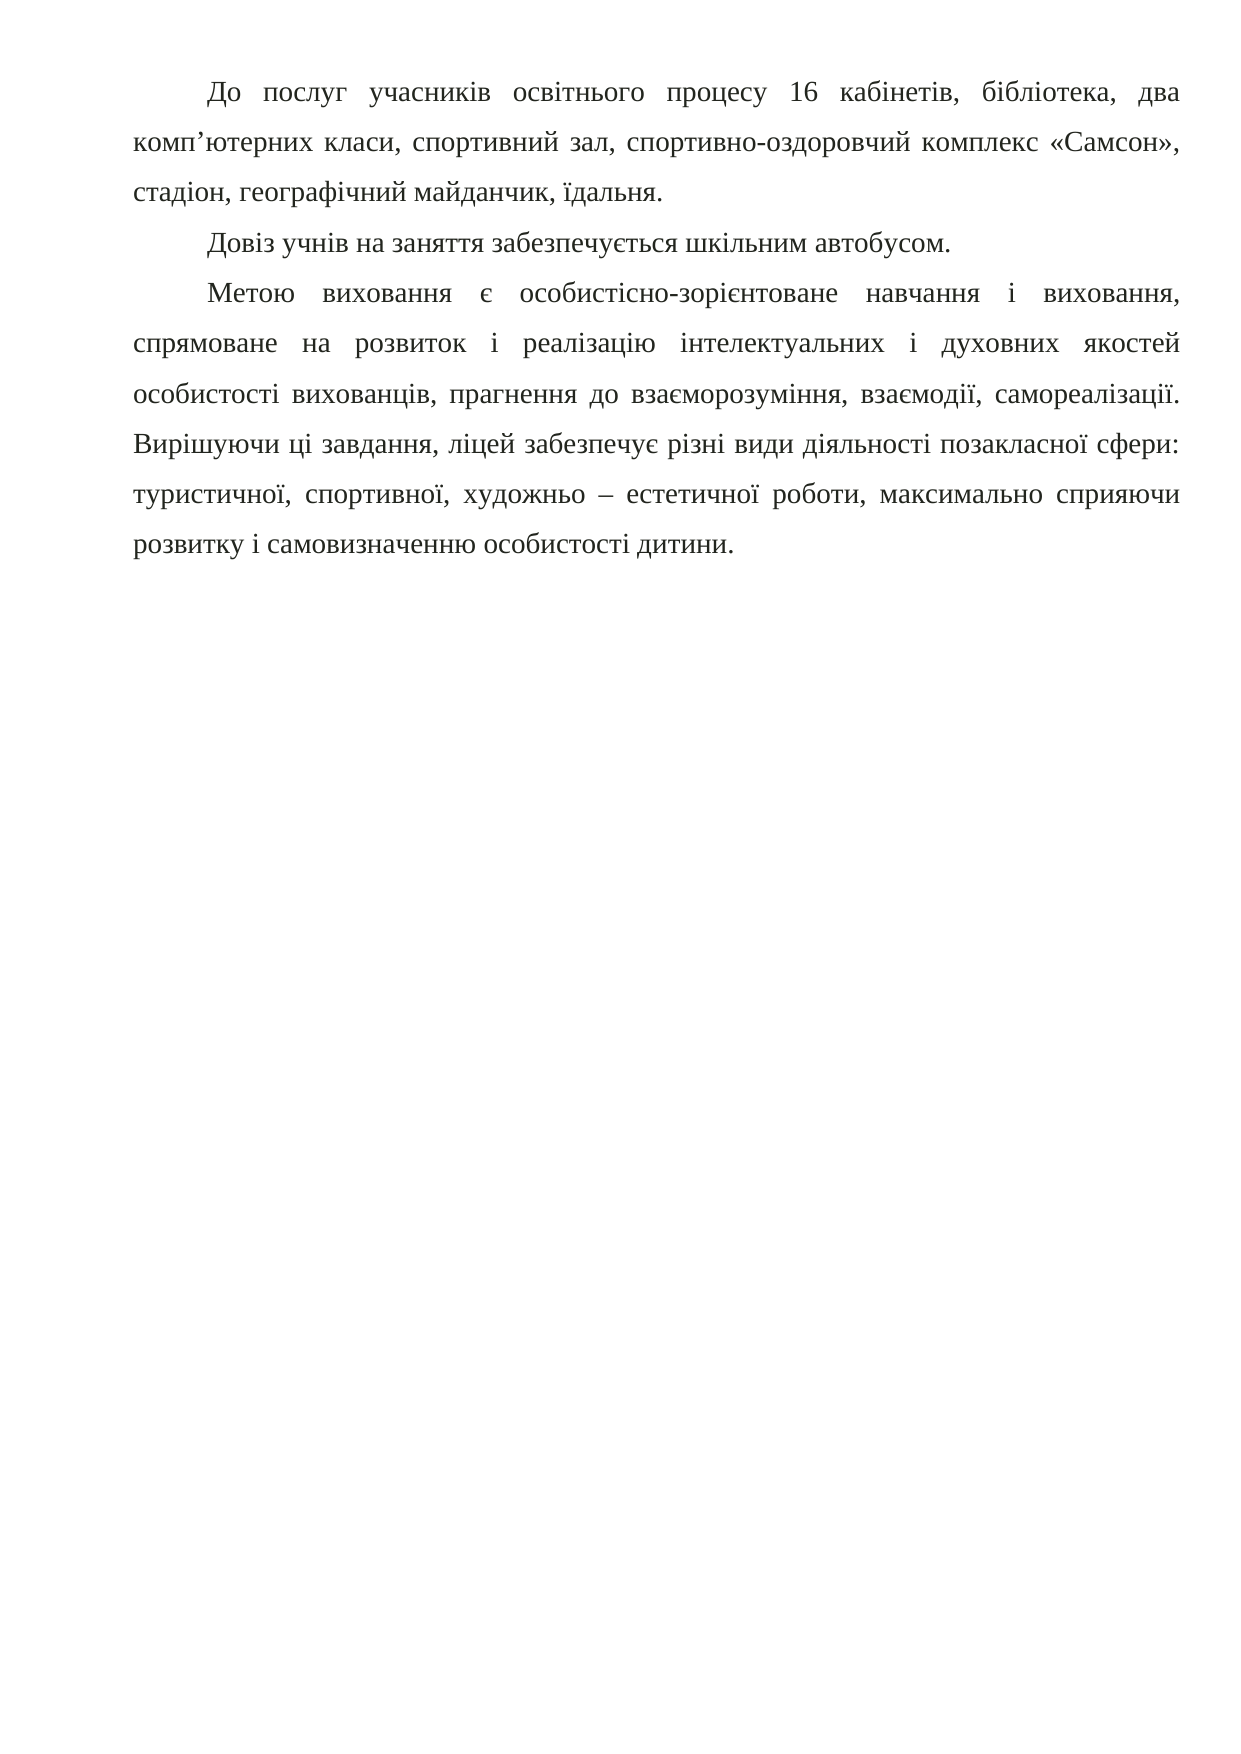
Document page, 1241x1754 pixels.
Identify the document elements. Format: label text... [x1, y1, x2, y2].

text До послуг учасників освітнього процесу 16 кабінетів, бібліотека, два комп’ютерних класи, спортивний зал, спортивно-оздоровчий комплекс «Самсон», стадіон, географічний майданчик, їдальня. [133, 74, 1181, 208]
text Довіз учнів на заняття забезпечується шкільним автобусом. [133, 225, 1181, 258]
text Метою виховання є особистісно-зорієнтоване навчання і виховання, спрямоване на розвиток і реалізацію інтелектуальних і духовних якостей особистості вихованців, прагнення до взаєморозуміння, взаємодії, самореалізації. Вирішуючи ці завдання, ліцей забезпечує різні види діяльності позакласної сфери: туристичної, спортивної, художньо – естетичної роботи, максимально сприяючи розвитку і самовизначенню особистості дитини. [133, 275, 1181, 560]
